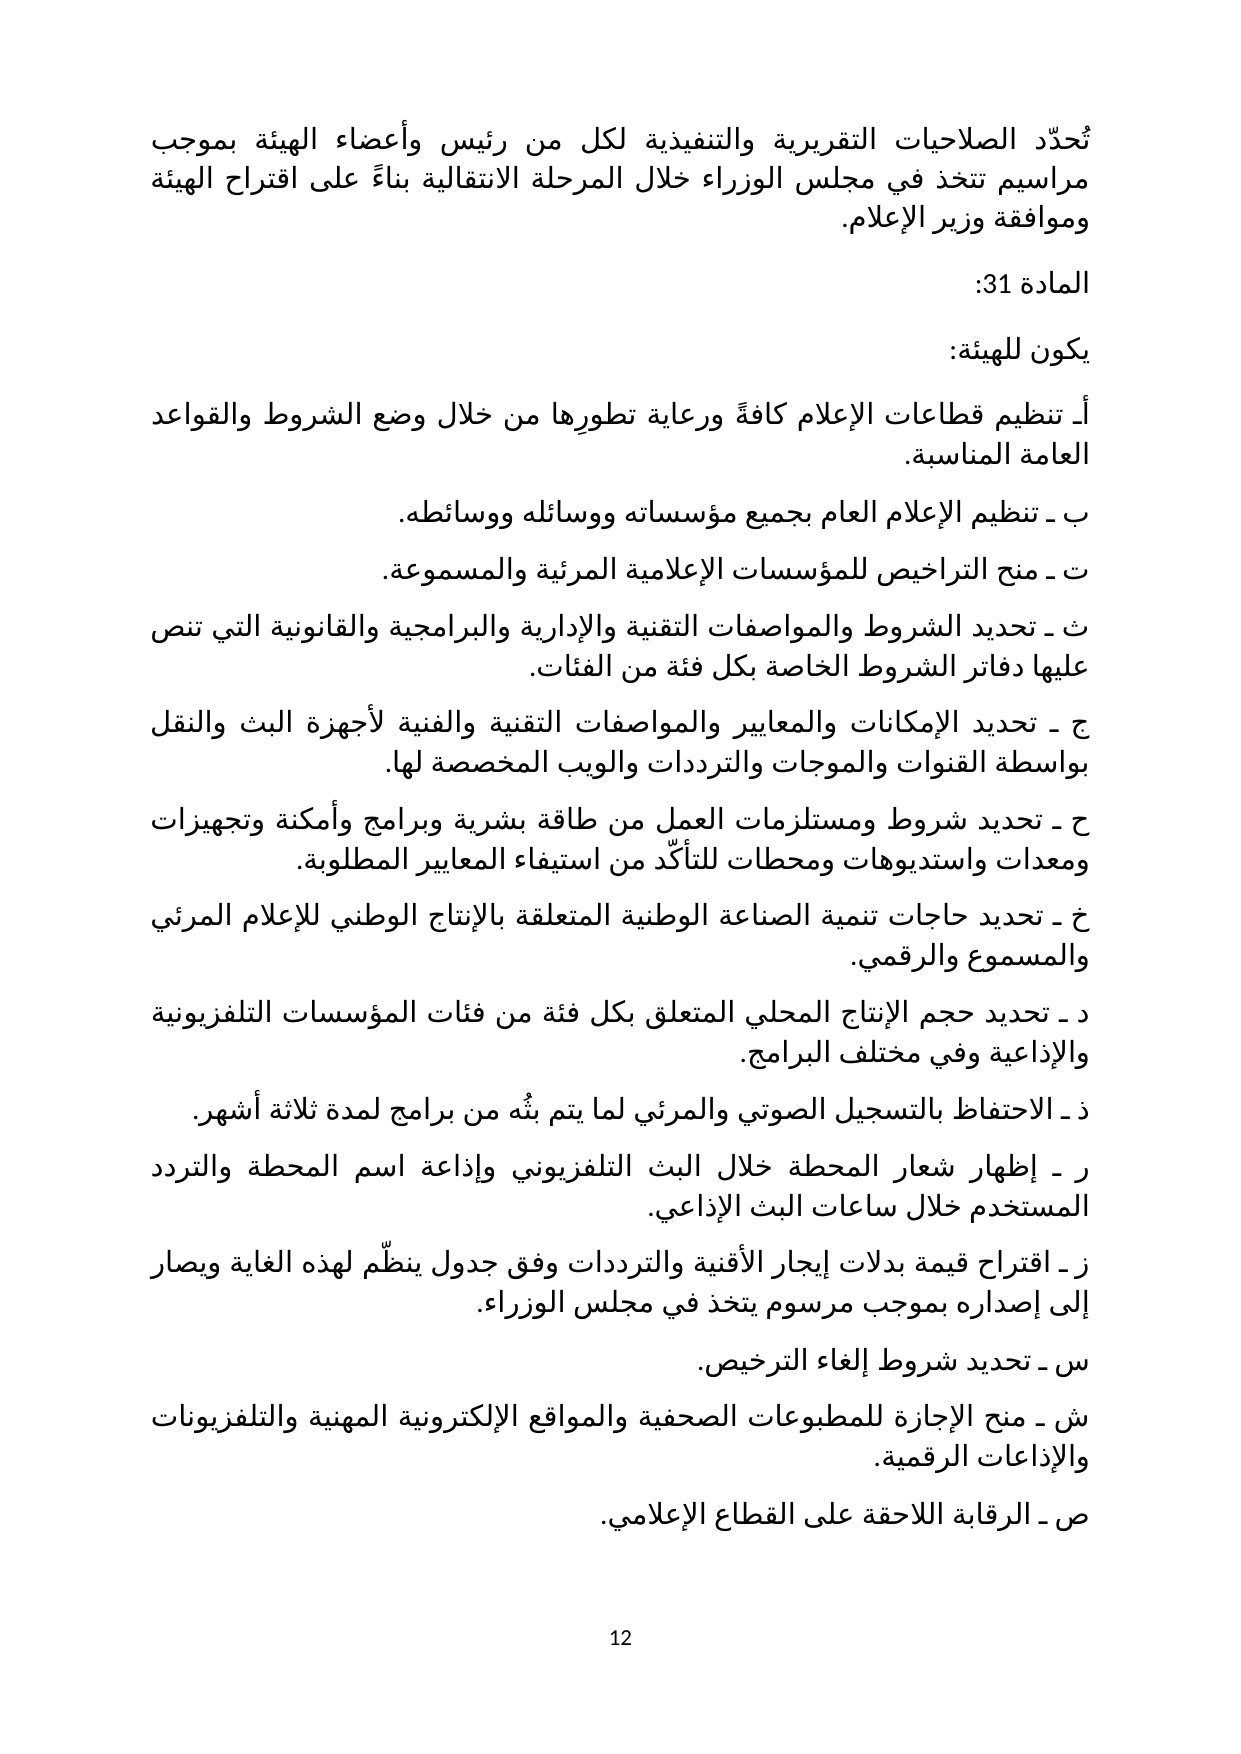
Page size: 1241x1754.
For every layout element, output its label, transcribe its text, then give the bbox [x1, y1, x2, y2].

text تُحدّد الصلاحيات التقريرية والتنفيذية لكل من رئيس وأعضاء الهيئة بموجب مراسيم تتخذ في مجلس الوزراء خلال المرحلة الانتقالية بناءً على اقتراح الهيئة وموافقة وزير الإعلام. [150, 122, 1090, 235]
text ش ـ منح الإجازة للمطبوعات الصحفية والمواقع الإلكترونية المهنية والتلفزيونات والإذاعات الرقمية. [150, 1399, 1090, 1474]
text س ـ تحديد شروط إلغاء الترخيص. [150, 1342, 1090, 1377]
text ث ـ تحديد الشروط والمواصفات التقنية والإدارية والبرامجية والقانونية التي تنص عليها دفاتر الشروط الخاصة بكل فئة من الفئات. [150, 609, 1090, 683]
text خ ـ تحديد حاجات تنمية الصناعة الوطنية المتعلقة بالإنتاج الوطني للإعلام المرئي والمسموع والرقمي. [150, 898, 1090, 973]
text ح ـ تحديد شروط ومستلزمات العمل من طاقة بشرية وبرامج وأمكنة وتجهيزات ومعدات واستديوهات ومحطات للتأكّد من استيفاء المعايير المطلوبة. [150, 802, 1090, 876]
text يكون للهيئة: [150, 331, 1090, 367]
text ت ـ منح التراخيص للمؤسسات الإعلامية المرئية والمسموعة. [150, 551, 1090, 587]
text ر ـ إظهار شعار المحطة خلال البث التلفزيوني وإذاعة اسم المحطة والتردد المستخدم خلال ساعات البث الإذاعي. [150, 1149, 1090, 1223]
text ز ـ اقتراح قيمة بدلات إيجار الأقنية والترددات وفق جدول ينظّم لهذه الغاية ويصار إلى إصداره بموجب مرسوم يتخذ في مجلس الوزراء. [150, 1245, 1090, 1320]
text ذ ـ الاحتفاظ بالتسجيل الصوتي والمرئي لما يتم بثُه من برامج لمدة ثلاثة أشهر. [150, 1091, 1090, 1127]
text ج ـ تحديد الإمكانات والمعايير والمواصفات التقنية والفنية لأجهزة البث والنقل بواسطة القنوات والموجات والترددات والويب المخصصة لها. [150, 706, 1090, 780]
text أـ تنظيم قطاعات الإعلام كافةً ورعاية تطورِها من خلال وضع الشروط والقواعد العامة المناسبة. [150, 397, 1090, 472]
text المادة 31: [150, 266, 1090, 301]
text ص ـ الرقابة اللاحقة على القطاع الإعلامي. [150, 1496, 1090, 1532]
text ب ـ تنظيم الإعلام العام بجميع مؤسساته ووسائله ووسائطه. [150, 494, 1090, 529]
text د ـ تحديد حجم الإنتاج المحلي المتعلق بكل فئة من فئات المؤسسات التلفزيونية والإذاعية وفي مختلف البرامج. [150, 995, 1090, 1069]
